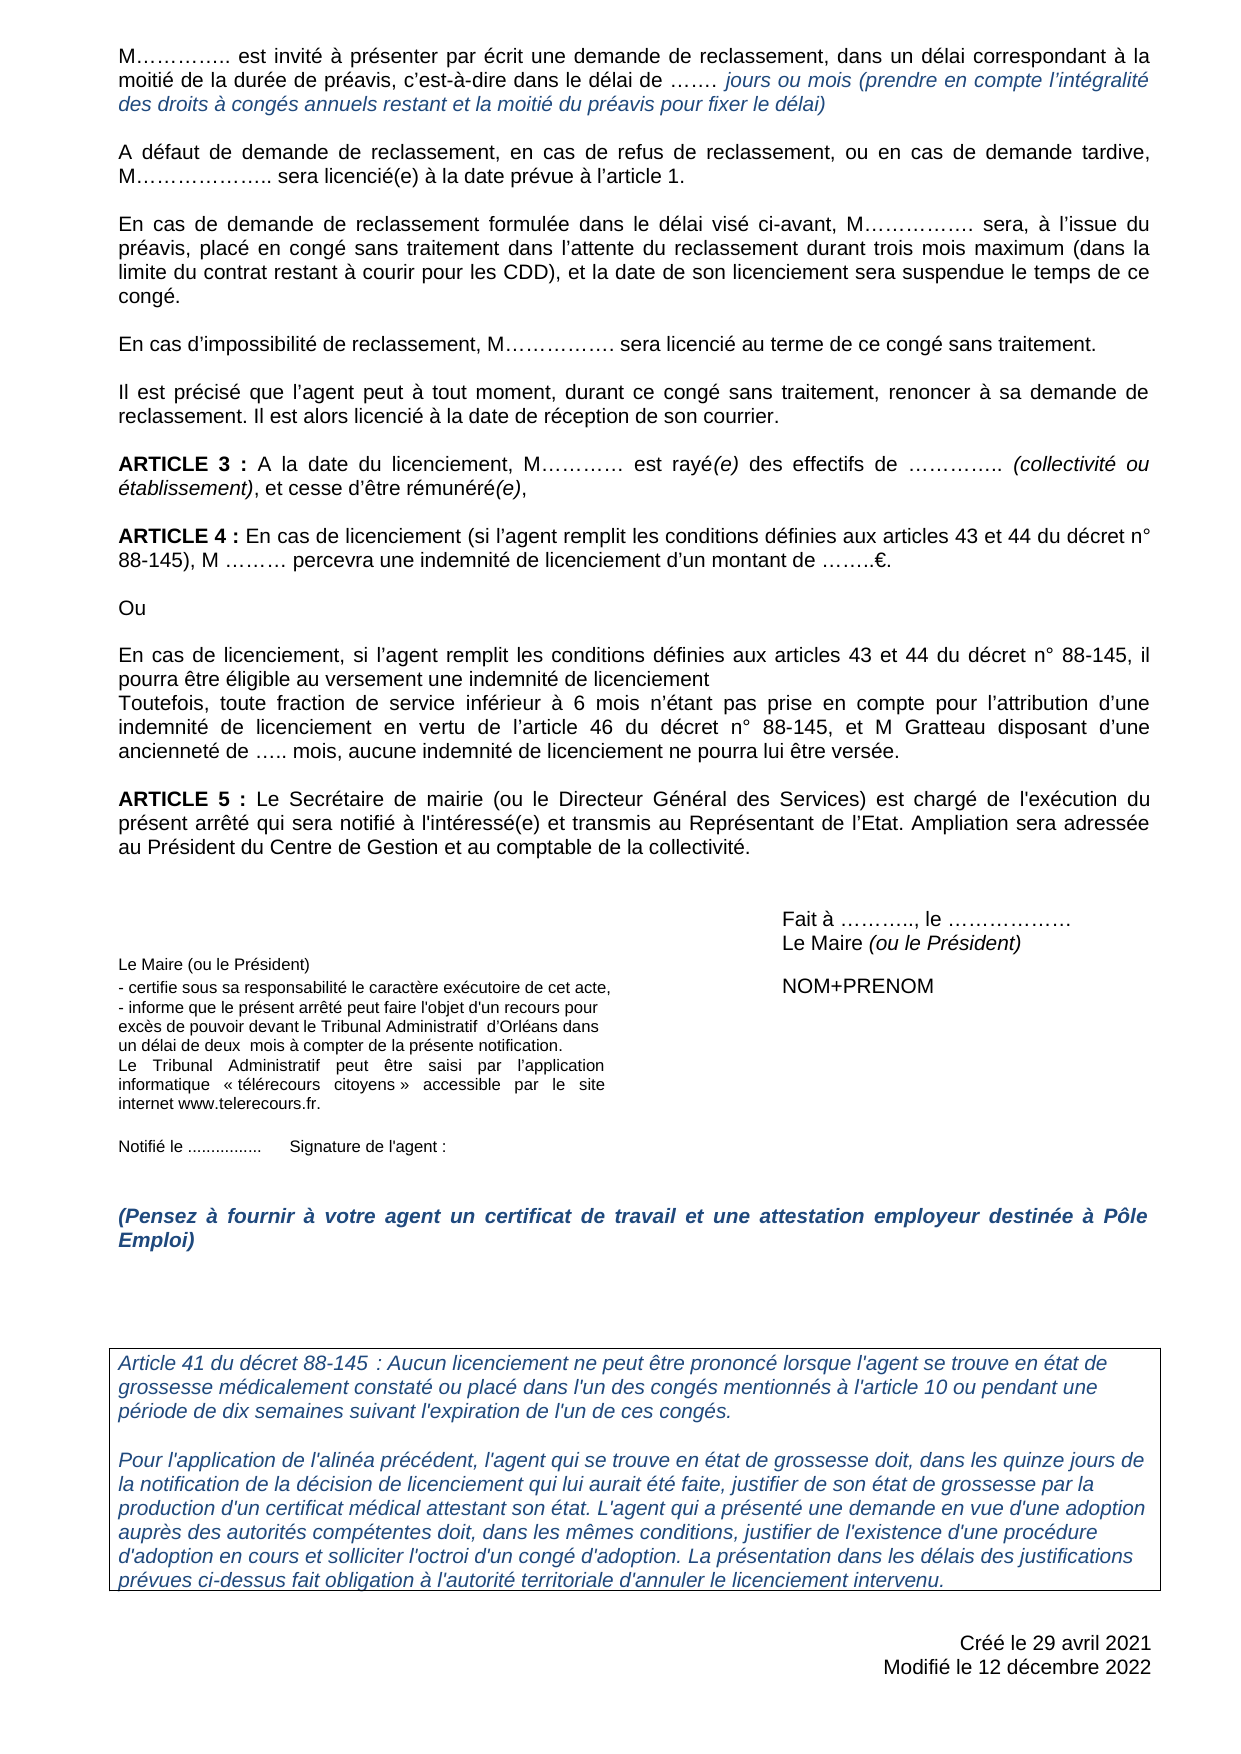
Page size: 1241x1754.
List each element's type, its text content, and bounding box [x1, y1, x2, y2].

text (Pensez à fournir à votre agent un certificat de travail et une attestation employeur destinée à Pôle Emploi) [118, 1204, 1152, 1252]
text - certifie sous sa responsabilité le caractère exécutoire de cet acte, NOM+PRENOM [118, 974, 1152, 998]
text excès de pouvoir devant le Tribunal Administratif d’Orléans dans [118, 1017, 1152, 1036]
text Ou [118, 595, 1152, 619]
text Pour l'application de l'alinéa précédent, l'agent qui se trouve en état de grossesse doit, dans les quinze jours de la notification de la décision de licenciement qui lui aurait été faite, justifier de son état de grossesse par la production d'un certificat médical attestant son état. L'agent qui a présenté une demande en vue d'une adoption auprès des autorités compétentes doit, dans les mêmes conditions, justifier de l'existence d'une procédure d'adoption en cours et solliciter l'octroi d'un congé d'adoption. La présentation dans les délais des justifications prévues ci-dessus fait obligation à l'autorité territoriale d'annuler le licenciement intervenu. [110, 1444, 1160, 1590]
text Notifié le ................ Signature de l'agent : [118, 1137, 1152, 1156]
text ARTICLE 3 : A la date du licenciement, M………… est rayé(e) des effectifs de ………….. (collectivité ou établissement), et cesse d’être rémunéré(e), [118, 452, 1152, 499]
text un délai de deux mois à compter de la présente notification. [118, 1036, 1152, 1055]
text En cas d’impossibilité de reclassement, M……………. sera licencié au terme de ce congé sans traitement. [118, 332, 1152, 356]
text ARTICLE 5 : Le Secrétaire de mairie (ou le Directeur Général des Services) est chargé de l'exécution du présent arrêté qui sera notifié à l'intéressé(e) et transmis au Représentant de l’Etat. Ampliation sera adressée au Président du Centre de Gestion et au comptable de la collectivité. [118, 787, 1152, 859]
text Fait à ……….., le ……………… [118, 907, 1152, 931]
text En cas de demande de reclassement formulée dans le délai visé ci-avant, M……………. sera, à l’issue du préavis, placé en congé sans traitement dans l’attente du reclassement durant trois mois maximum (dans la limite du contrat restant à courir pour les CDD), et la date de son licenciement sera suspendue le temps de ce congé. [118, 212, 1152, 308]
text Toutefois, toute fraction de service inférieur à 6 mois n’étant pas prise en compte pour l’attribution d’une indemnité de licenciement en vertu de l’article 46 du décret n° 88-145, et M Gratteau disposant d’une ancienneté de ….. mois, aucune indemnité de licenciement ne pourra lui être versée. [118, 691, 1152, 763]
text A défaut de demande de reclassement, en cas de refus de reclassement, ou en cas de demande tardive, M……………….. sera licencié(e) à la date prévue à l’article 1. [118, 140, 1152, 188]
text En cas de licenciement, si l’agent remplit les conditions définies aux articles 43 et 44 du décret n° 88-145, il pourra être éligible au versement une indemnité de licenciement [118, 643, 1152, 691]
text Le Maire (ou le Président) [118, 931, 1152, 955]
text ARTICLE 4 : En cas de licenciement (si l’agent remplit les conditions définies aux articles 43 et 44 du décret n° 88-145), M ……… percevra une indemnité de licenciement d’un montant de ……..€. [118, 523, 1152, 571]
text Il est précisé que l’agent peut à tout moment, durant ce congé sans traitement, renoncer à sa demande de reclassement. Il est alors licencié à la date de réception de son courrier. [118, 380, 1152, 428]
text - informe que le présent arrêté peut faire l'objet d'un recours pour [118, 998, 1152, 1017]
text Article 41 du décret 88-145 : Aucun licenciement ne peut être prononcé lorsque l'agent se trouve en état de grossesse médicalement constaté ou placé dans l'un des congés mentionnés à l'article 10 ou pendant une période de dix semaines suivant l'expiration de l'un de ces congés. [110, 1349, 1160, 1423]
text Le Tribunal Administratif peut être saisi par l’application informatique « télérecours citoyens » accessible par le site internet www.telerecours.fr. [118, 1055, 605, 1113]
text M………….. est invité à présenter par écrit une demande de reclassement, dans un délai correspondant à la moitié de la durée de préavis, c’est-à-dire dans le délai de ……. jours ou mois (prendre en compte l’intégralité des droits à congés annuels restant et la moitié du préavis pour fixer le délai) [118, 44, 1152, 116]
text Le Maire (ou le Président) [118, 955, 1152, 974]
